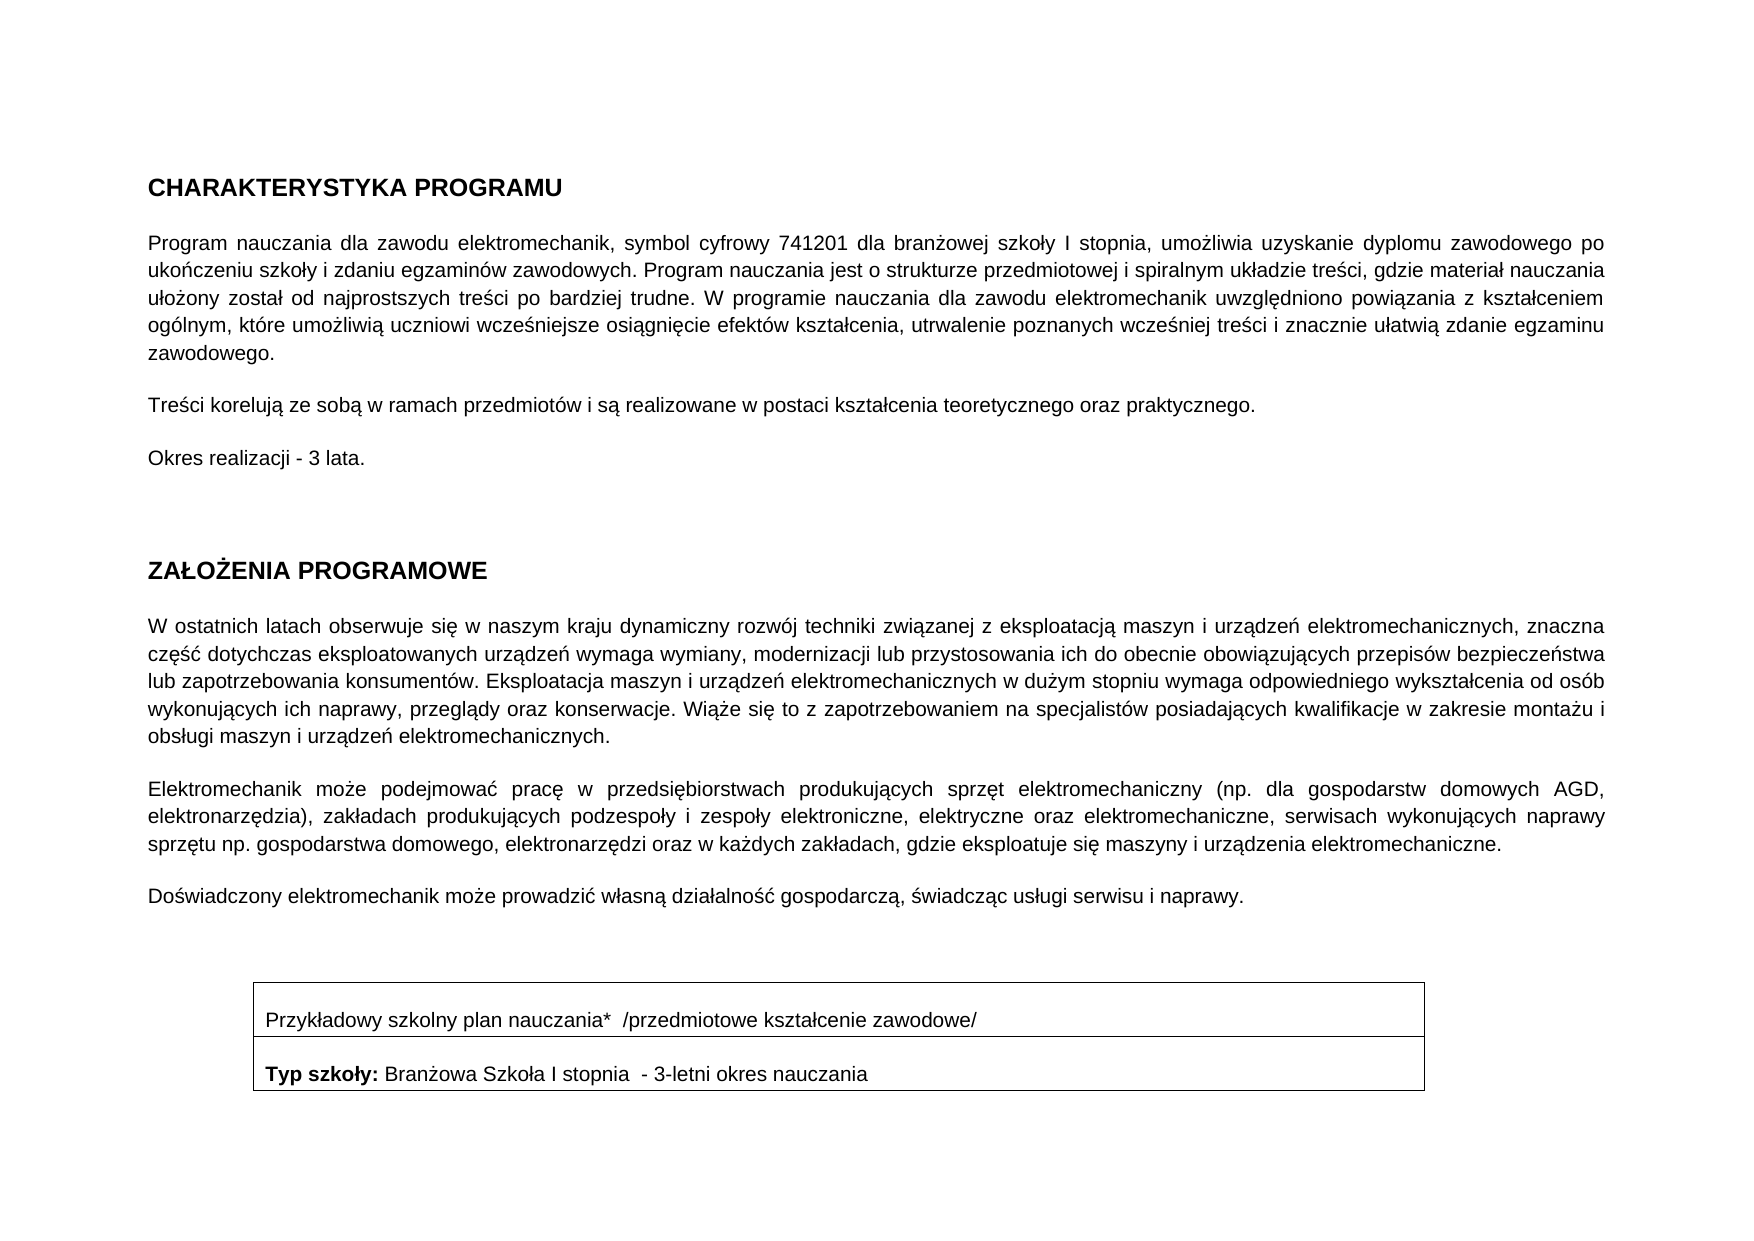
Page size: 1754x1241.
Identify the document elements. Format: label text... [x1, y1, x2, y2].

text CHARAKTERYSTYKA PROGRAMU [148, 173, 1606, 201]
text W ostatnich latach obserwuje się w naszym kraju dynamiczny rozwój techniki związanej z eksploatacją maszyn i urządzeń elektromechanicznych, znaczna część dotychczas eksploatowanych urządzeń wymaga wymiany, modernizacji lub przystosowania ich do obecnie obowiązujących przepisów bezpieczeństwa lub zapotrzebowania konsumentów. Eksploatacja maszyn i urządzeń elektromechanicznych w dużym stopniu wymaga odpowiedniego wykształcenia od osób wykonujących ich naprawy, przeglądy oraz konserwacje. Wiąże się to z zapotrzebowaniem na specjalistów posiadających kwalifikacje w zakresie montażu i obsługi maszyn i urządzeń elektromechanicznych. [148, 614, 1606, 748]
table_cell Typ szkoły: Branżowa Szkoła I stopnia - 3-letni okres nauczania [254, 1037, 1424, 1090]
text Program nauczania dla zawodu elektromechanik, symbol cyfrowy 741201 dla branżowej szkoły I stopnia, umożliwia uzyskanie dyplomu zawodowego po ukończeniu szkoły i zdaniu egzaminów zawodowych. Program nauczania jest o strukturze przedmiotowej i spiralnym układzie treści, gdzie materiał nauczania ułożony został od najprostszych treści po bardziej trudne. W programie nauczania dla zawodu elektromechanik uwzględniono powiązania z kształceniem ogólnym, które umożliwią uczniowi wcześniejsze osiągnięcie efektów kształcenia, utrwalenie poznanych wcześniej treści i znacznie ułatwią zdanie egzaminu zawodowego. [148, 231, 1606, 364]
text Doświadczony elektromechanik może prowadzić własną działalność gospodarczą, świadcząc usługi serwisu i naprawy. [148, 884, 1606, 908]
text Okres realizacji - 3 lata. [148, 446, 1606, 469]
text Treści korelują ze sobą w ramach przedmiotów i są realizowane w postaci kształcenia teoretycznego oraz praktycznego. [148, 393, 1606, 417]
table_header Przykładowy szkolny plan nauczania* /przedmiotowe kształcenie zawodowe/ [254, 983, 1424, 1036]
text Elektromechanik może podejmować pracę w przedsiębiorstwach produkujących sprzęt elektromechaniczny (np. dla gospodarstw domowych AGD, elektronarzędzia), zakładach produkujących podzespoły i zespoły elektroniczne, elektryczne oraz elektromechaniczne, serwisach wykonujących naprawy sprzętu np. gospodarstwa domowego, elektronarzędzi oraz w każdych zakładach, gdzie eksploatuje się maszyny i urządzenia elektromechaniczne. [148, 777, 1606, 856]
text ZAŁOŻENIA PROGRAMOWE [148, 556, 1606, 585]
